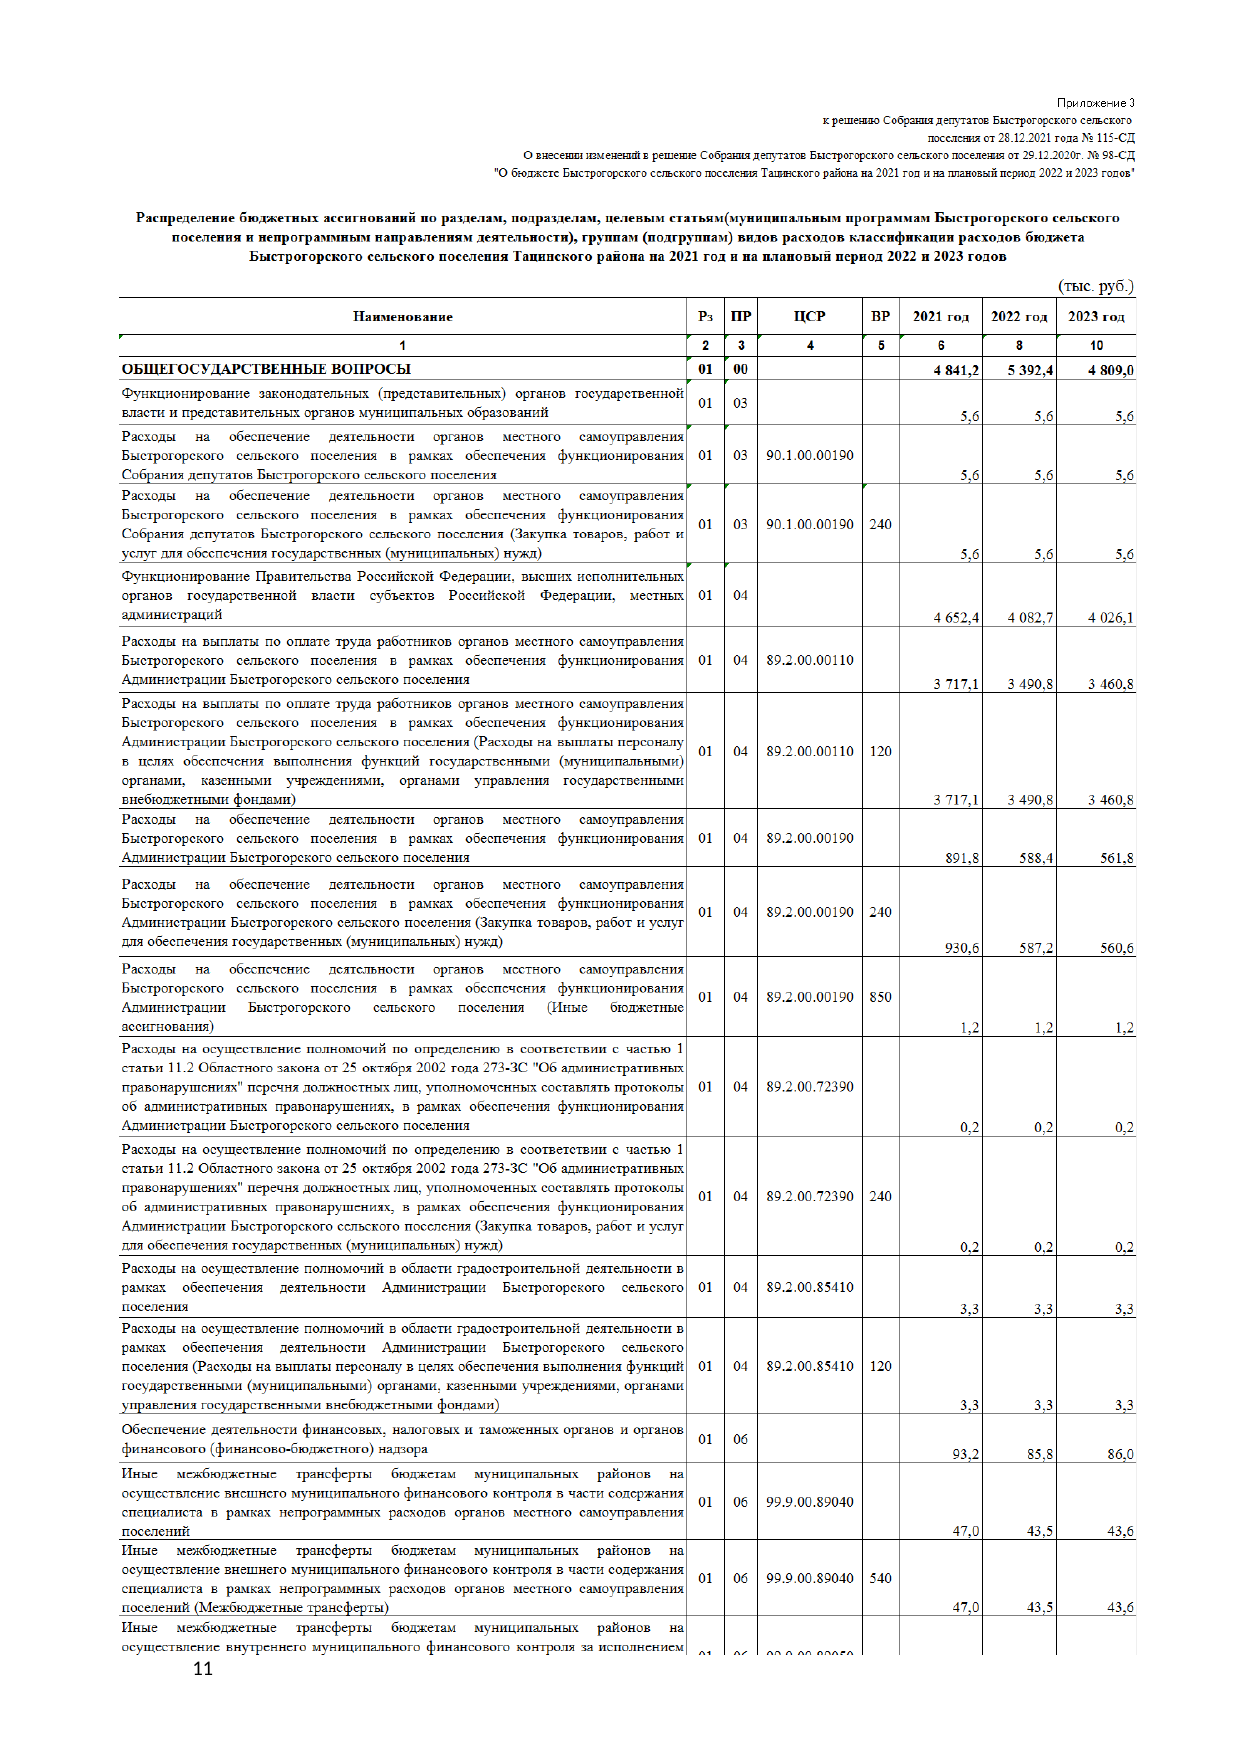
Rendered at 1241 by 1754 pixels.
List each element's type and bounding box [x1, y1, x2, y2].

picture [118, 93, 1137, 1655]
